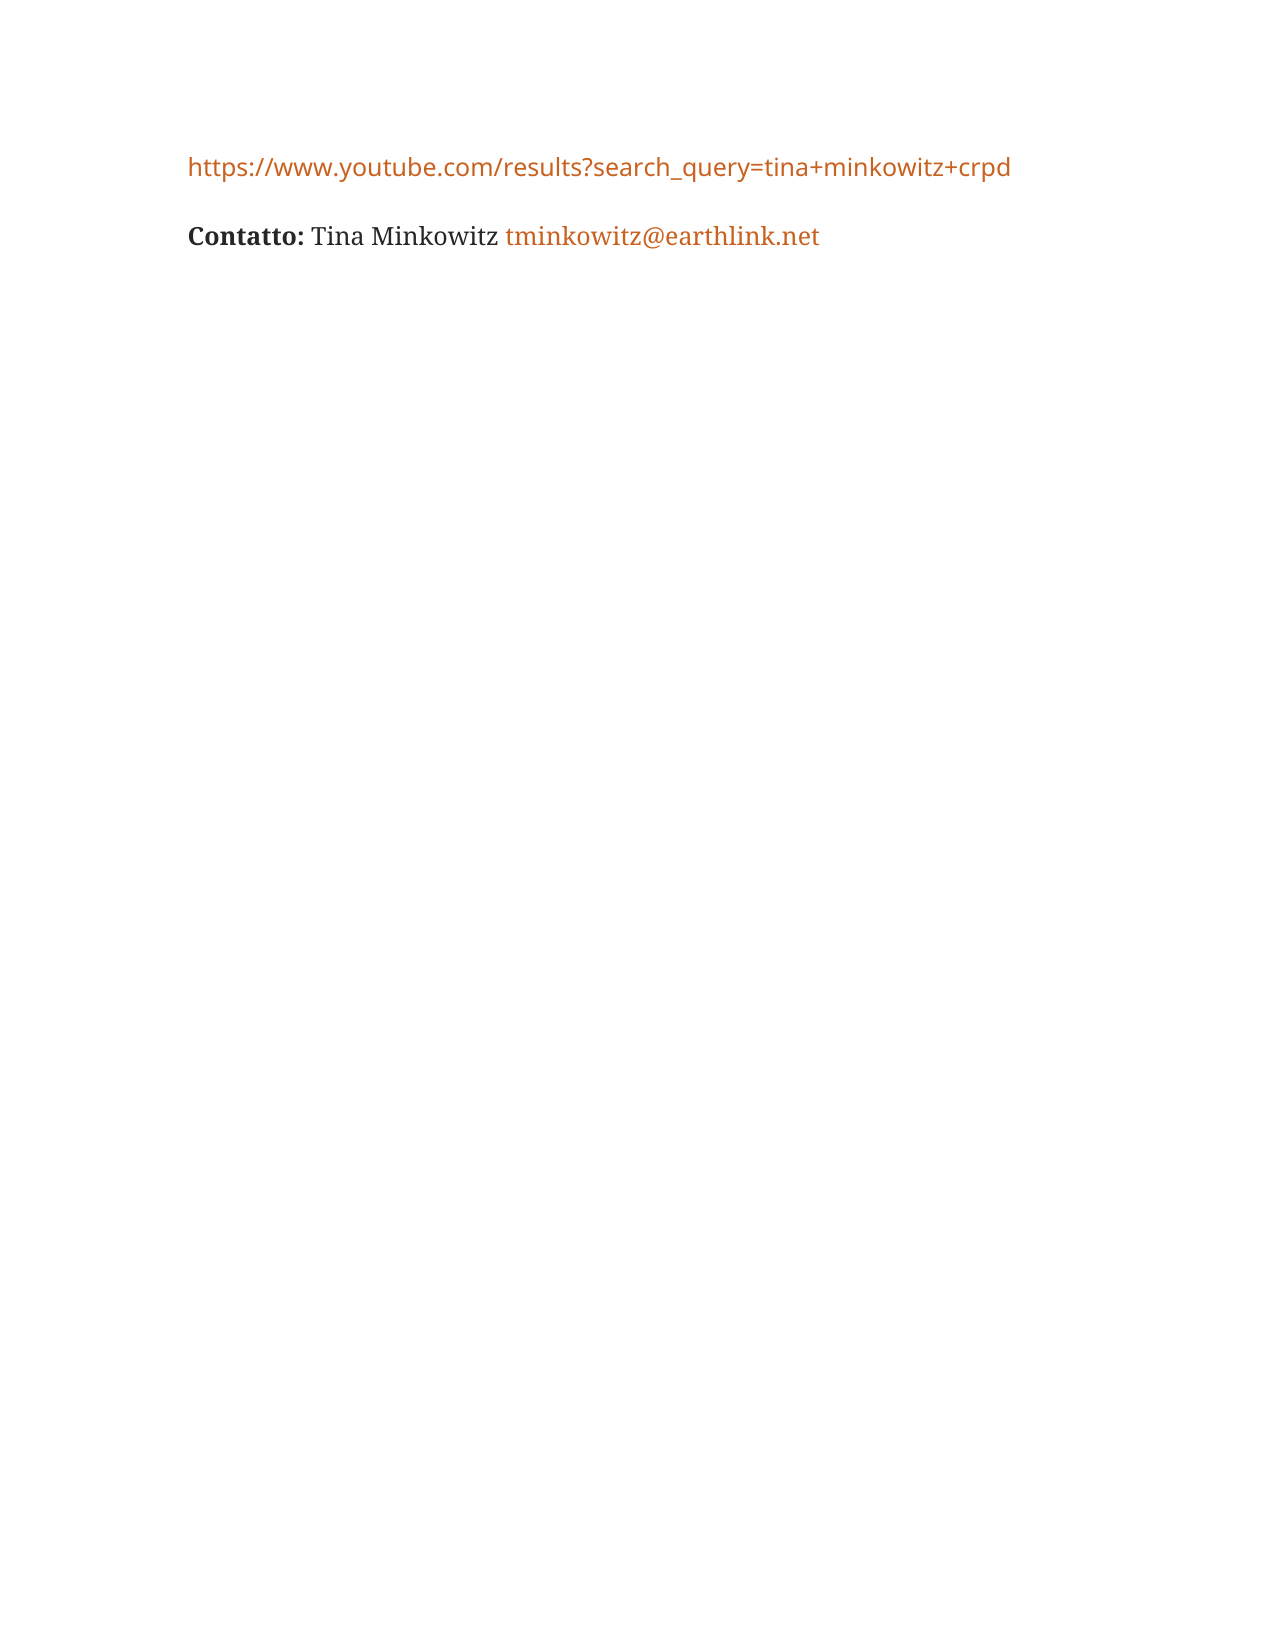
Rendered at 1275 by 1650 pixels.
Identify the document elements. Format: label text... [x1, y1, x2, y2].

text Contatto: Tina Minkowitz tminkowitz@earthlink.net [187, 218, 1087, 252]
text https://www.youtube.com/results?search_query=tina+minkowitz+crpd [187, 150, 1087, 184]
